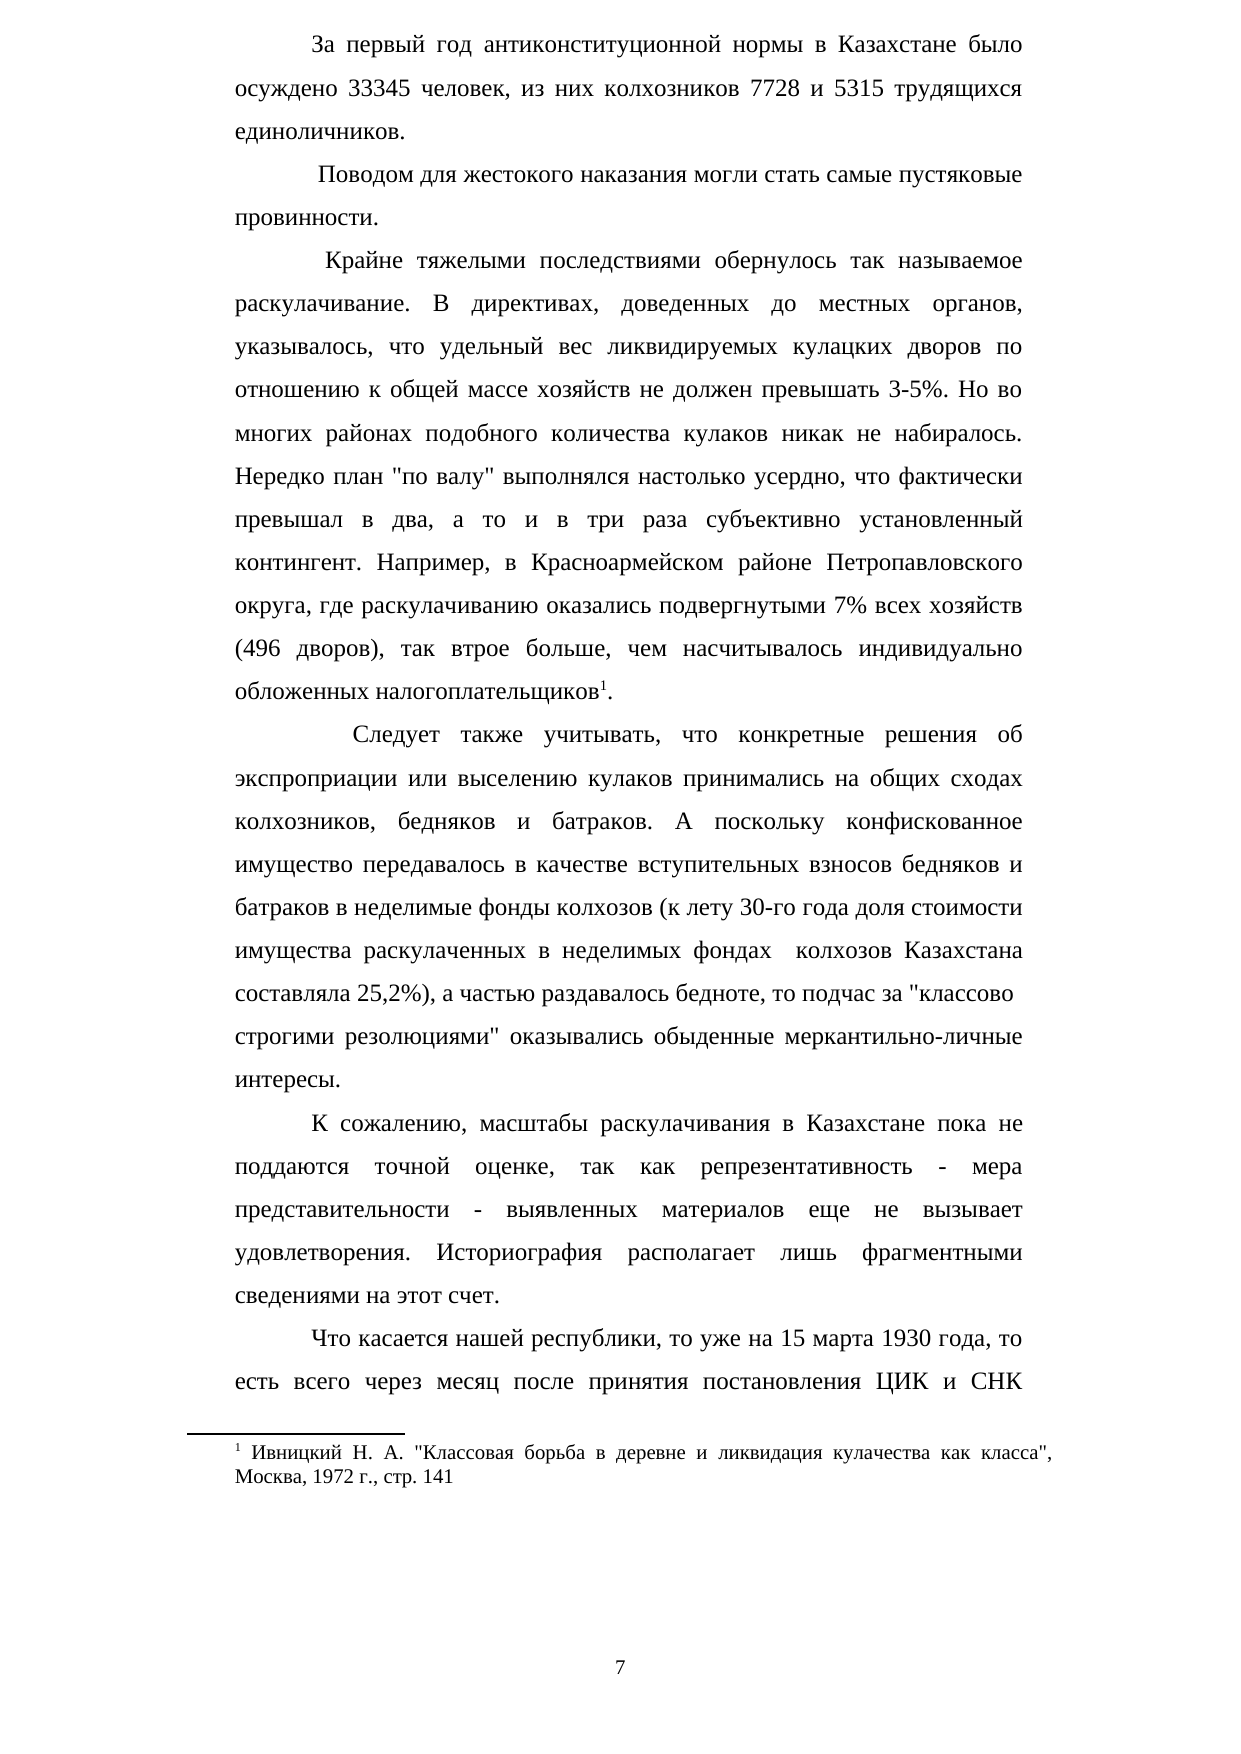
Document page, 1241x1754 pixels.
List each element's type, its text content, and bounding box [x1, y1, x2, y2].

text строгими резолюциями" оказывались обыденные меркантильно-личные интересы. [234, 1021, 1023, 1093]
text К сожалению, масштабы раскулачивания в Казахстане пока не поддаются точной оценке, так как репрезентативность - мера представительности - выявленных материалов еще не вызывает удовлетворения. Историография располагает лишь фрагментными сведениями на этот счет. [234, 1108, 1023, 1309]
text Поводом для жестокого наказания могли стать самые пустяковые провинности. [234, 159, 1023, 231]
text За первый год антиконституционной нормы в Казахстане было осуждено 33345 человек, из них колхозников 7728 и 5315 трудящихся единоличников. [234, 29, 1023, 144]
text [234, 1323, 1023, 1395]
text Крайне тяжелыми последствиями обернулось так называемое раскулачивание. В директивах, доведенных до местных органов, указывалось, что удельный вес ликвидируемых кулацких дворов по отношению к общей массе хозяйств не должен превышать 3-5%. Но во многих районах подобного количества кулаков никак не набиралось. Нередко план "по валу" выполнялся настолько усердно, что фактически превышал в два, а то и в три раза субъективно установленный контингент. Например, в Красноармейском районе Петропавловского округа, где раскулачиванию оказались подвергнутыми 7% всех хозяйств (496 дворов), так втрое больше, чем насчитывалось индивидуально обложенных налогоплательщиков. [234, 245, 1023, 705]
text Следует также учитывать, что конкретные решения об экспроприации или выселению кулаков принимались на общих сходах колхозников, бедняков и батраков. А поскольку конфискованное имущество передавалось в качестве вступительных взносов бедняков и батраков в неделимые фонды колхозов (к лету 30-го года доля стоимости имущества раскулаченных в неделимых фондах колхозов Казахстана составляла 25,2%), а частью раздавалось бедноте, то подчас за "классово [234, 719, 1023, 1007]
